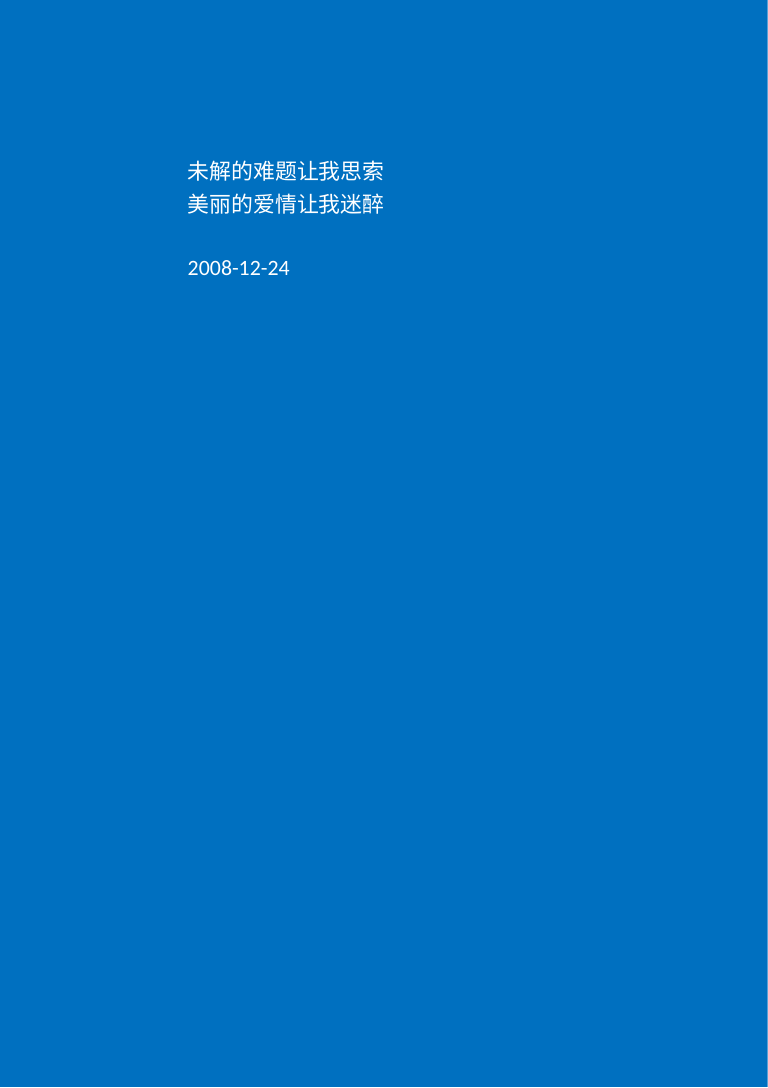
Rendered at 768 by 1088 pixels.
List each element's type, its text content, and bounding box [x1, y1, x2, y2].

text 2008-12-24 [187, 251, 580, 284]
text 未解的难题让我思索 [187, 154, 580, 186]
text 美丽的爱情让我迷醉 [187, 186, 580, 219]
